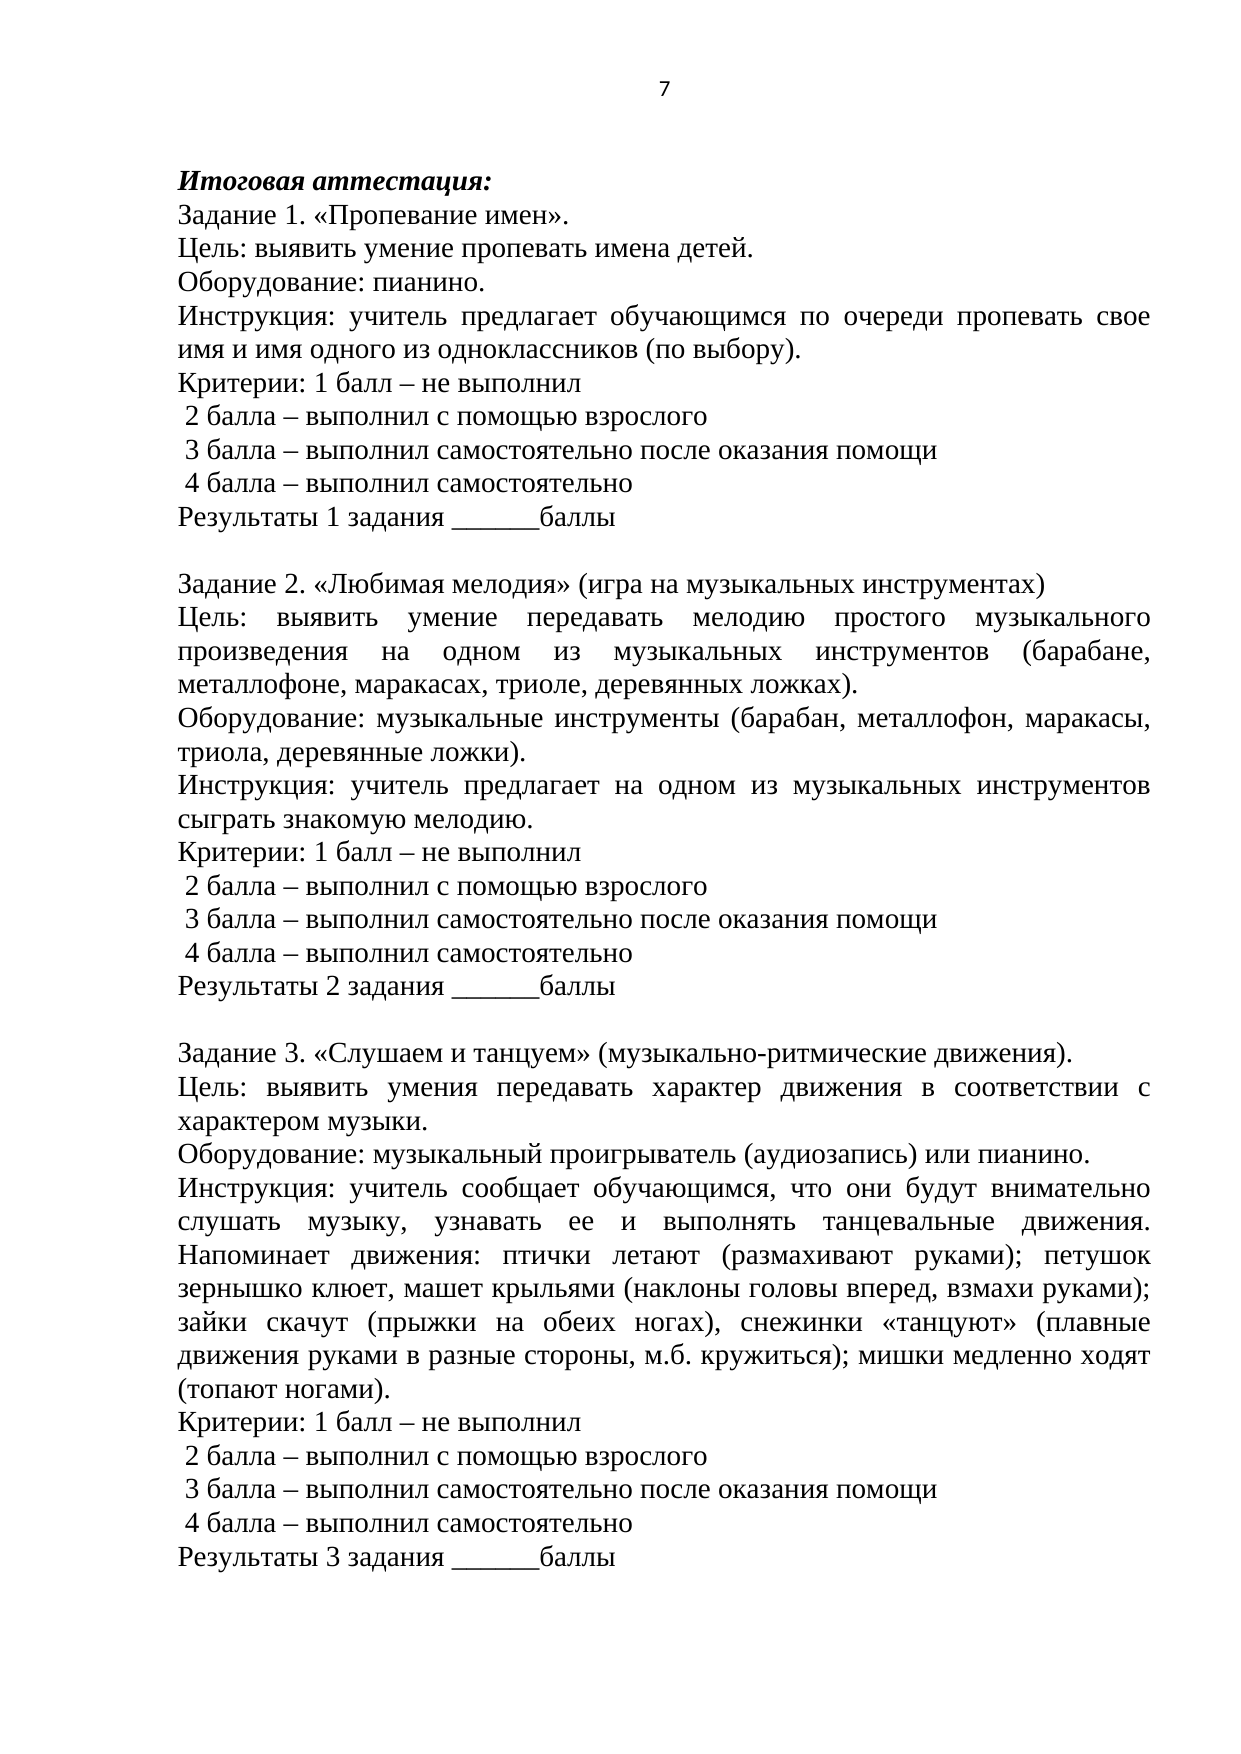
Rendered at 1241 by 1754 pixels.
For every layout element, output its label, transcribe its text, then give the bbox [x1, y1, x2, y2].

text Задание 1. «Пропевание имен». [177, 197, 1152, 231]
text 2 балла – выполнил с помощью взрослого [177, 868, 1152, 901]
text Инструкция: учитель сообщает обучающимся, что они будут внимательно слушать музыку, узнавать ее и выполнять танцевальные движения. Напоминает движения: птички летают (размахивают руками); петушок зернышко клюет, машет крыльями (наклоны головы вперед, взмахи руками); зайки скачут (прыжки на обеих ногах), снежинки «танцуют» (плавные движения руками в разные стороны, м.б. кружиться); мишки медленно ходят (топают ногами). [177, 1170, 1152, 1404]
text 2 балла – выполнил с помощью взрослого [177, 398, 1152, 432]
text Цель: выявить умение передавать мелодию простого музыкального произведения на одном из музыкальных инструментов (барабане, металлофоне, маракасах, триоле, деревянных ложках). [177, 599, 1152, 700]
text Результаты 2 задания ______баллы [177, 968, 1152, 1002]
text 4 балла – выполнил самостоятельно [177, 1505, 1152, 1539]
text Задание 2. «Любимая мелодия» (игра на музыкальных инструментах) [177, 566, 1152, 599]
text Задание 3. «Слушаем и танцуем» (музыкально-ритмические движения). [177, 1036, 1152, 1069]
text Результаты 3 задания ______баллы [177, 1539, 1152, 1572]
text Результаты 1 задания ______баллы [177, 499, 1152, 532]
text 4 балла – выполнил самостоятельно [177, 935, 1152, 968]
text Критерии: 1 балл – не выполнил [177, 834, 1152, 868]
text 3 балла – выполнил самостоятельно после оказания помощи [177, 901, 1152, 935]
text Оборудование: музыкальный проигрыватель (аудиозапись) или пианино. [177, 1136, 1152, 1170]
text Цель: выявить умение пропевать имена детей. [177, 231, 1152, 264]
text Критерии: 1 балл – не выполнил [177, 365, 1152, 398]
text 3 балла – выполнил самостоятельно после оказания помощи [177, 1472, 1152, 1505]
text Инструкция: учитель предлагает на одном из музыкальных инструментов сыграть знакомую мелодию. [177, 767, 1152, 834]
text Оборудование: музыкальные инструменты (барабан, металлофон, маракасы, триола, деревянные ложки). [177, 700, 1152, 767]
text Оборудование: пианино. [177, 264, 1152, 298]
text Цель: выявить умения передавать характер движения в соответствии с характером музыки. [177, 1069, 1152, 1136]
text 2 балла – выполнил с помощью взрослого [177, 1438, 1152, 1472]
text 4 балла – выполнил самостоятельно [177, 465, 1152, 499]
text 3 балла – выполнил самостоятельно после оказания помощи [177, 432, 1152, 465]
text Инструкция: учитель предлагает обучающимся по очереди пропевать свое имя и имя одного из одноклассников (по выбору). [177, 298, 1152, 365]
text Итоговая аттестация: [177, 163, 1152, 197]
text Критерии: 1 балл – не выполнил [177, 1404, 1152, 1438]
